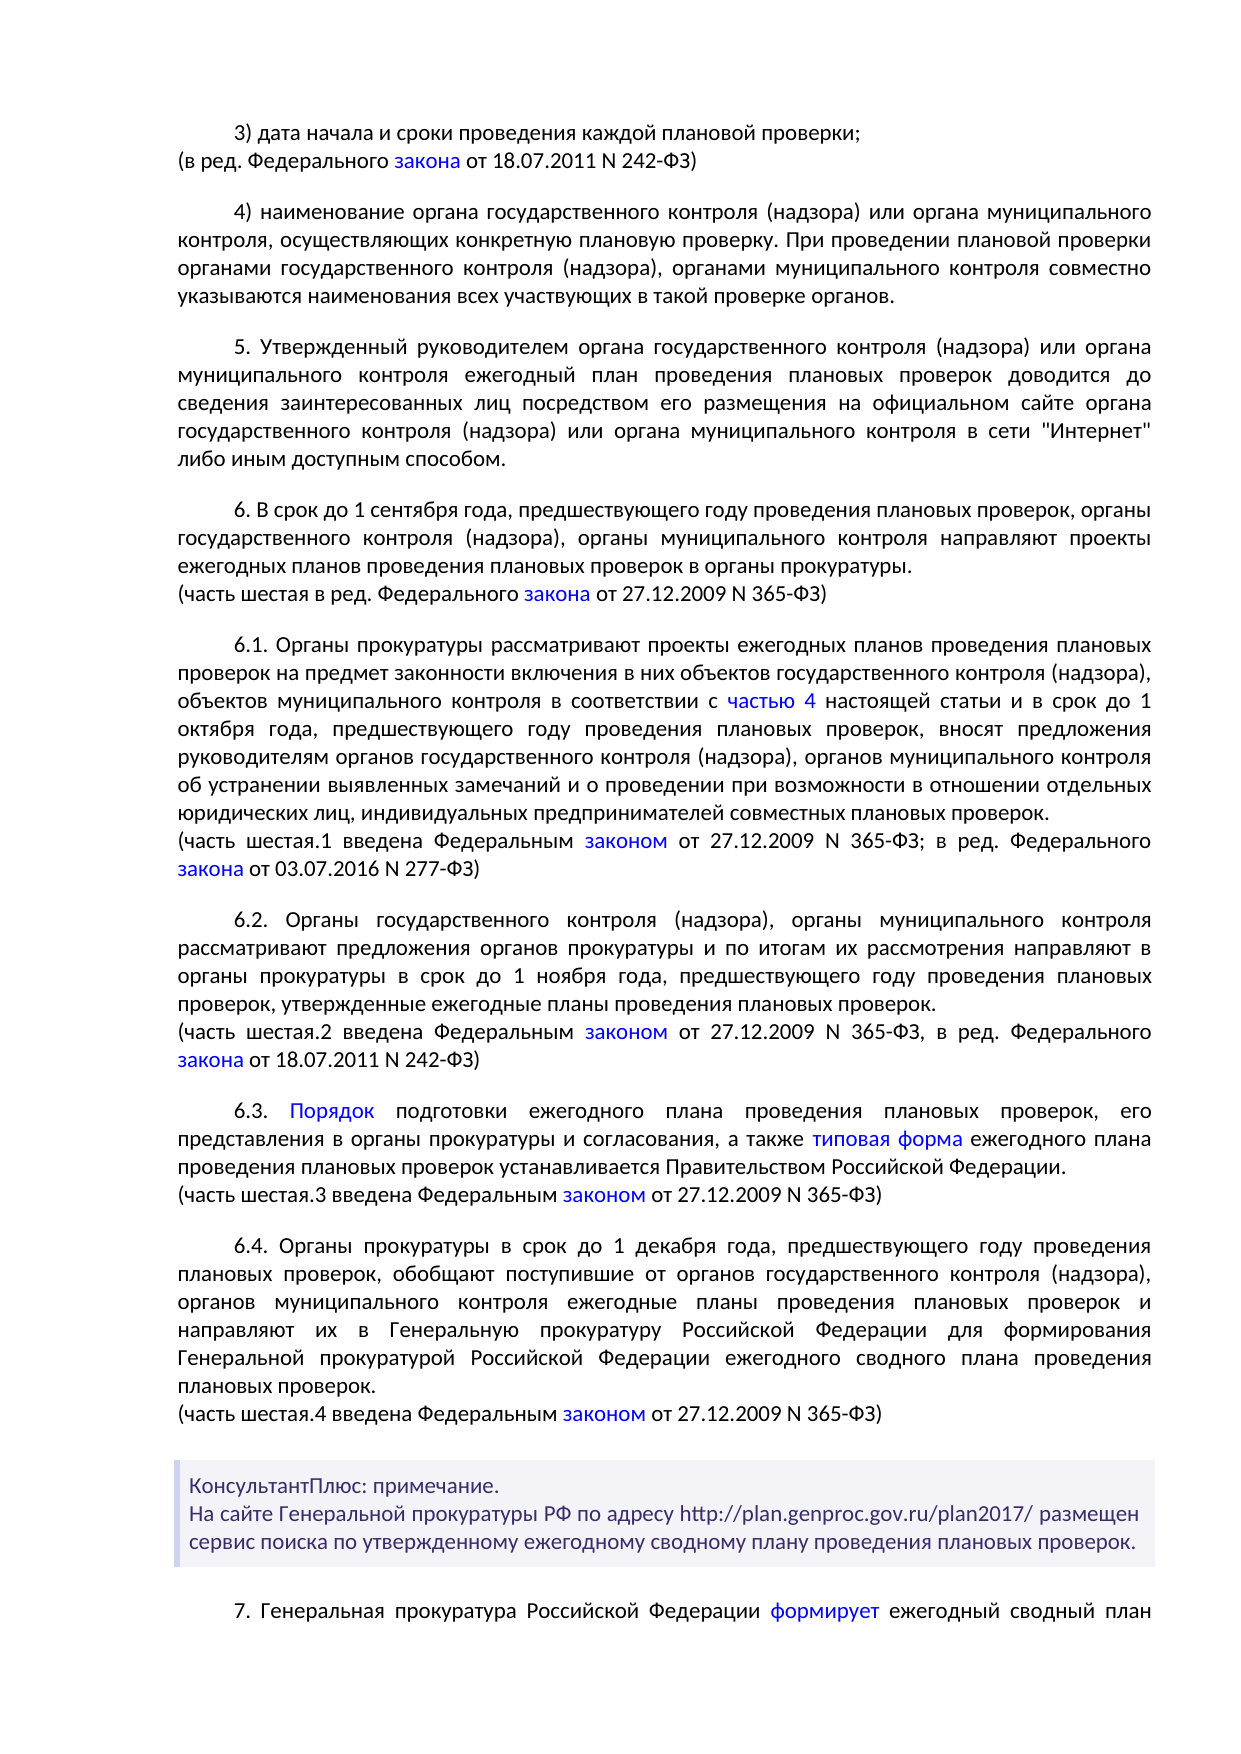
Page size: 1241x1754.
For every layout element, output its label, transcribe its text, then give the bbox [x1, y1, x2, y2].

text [177, 1596, 1152, 1624]
text 6.4. Органы прокуратуры в срок до 1 декабря года, предшествующего году проведения плановых проверок, обобщают поступившие от органов государственного контроля (надзора), органов муниципального контроля ежегодные планы проведения плановых проверок и направляют их в Генеральную прокуратуру Российской Федерации для формирования Генеральной прокуратурой Российской Федерации ежегодного сводного плана проведения плановых проверок. [177, 1231, 1152, 1399]
table_header КонсультантПлюс: примечание. На сайте Генеральной прокуратуры РФ по адресу http://plan.genproc.gov.ru/plan2017/ размещен сервис поиска по утвержденному ежегодному сводному плану проведения плановых проверок. [180, 1460, 1149, 1567]
text 6.3. Порядок подготовки ежегодного плана проведения плановых проверок, его представления в органы прокуратуры и согласования, а также типовая форма ежегодного плана проведения плановых проверок устанавливается Правительством Российской Федерации. [177, 1096, 1152, 1180]
text 4) наименование органа государственного контроля (надзора) или органа муниципального контроля, осуществляющих конкретную плановую проверку. При проведении плановой проверки органами государственного контроля (надзора), органами муниципального контроля совместно указываются наименования всех участвующих в такой проверке органов. [177, 197, 1152, 309]
text (часть шестая.3 введена Федеральным законом от 27.12.2009 N 365-ФЗ) [177, 1180, 1152, 1208]
text 6. В срок до 1 сентября года, предшествующего году проведения плановых проверок, органы государственного контроля (надзора), органы муниципального контроля направляют проекты ежегодных планов проведения плановых проверок в органы прокуратуры. [177, 495, 1152, 579]
text 6.2. Органы государственного контроля (надзора), органы муниципального контроля рассматривают предложения органов прокуратуры и по итогам их рассмотрения направляют в органы прокуратуры в срок до 1 ноября года, предшествующего году проведения плановых проверок, утвержденные ежегодные планы проведения плановых проверок. [177, 905, 1152, 1017]
text (в ред. Федерального закона от 18.07.2011 N 242-ФЗ) [177, 146, 1152, 174]
text (часть шестая.2 введена Федеральным законом от 27.12.2009 N 365-ФЗ, в ред. Федерального закона от 18.07.2011 N 242-ФЗ) [177, 1017, 1152, 1073]
text 3) дата начала и сроки проведения каждой плановой проверки; [177, 118, 1152, 146]
text 6.1. Органы прокуратуры рассматривают проекты ежегодных планов проведения плановых проверок на предмет законности включения в них объектов государственного контроля (надзора), объектов муниципального контроля в соответствии с частью 4 настоящей статьи и в срок до 1 октября года, предшествующего году проведения плановых проверок, вносят предложения руководителям органов государственного контроля (надзора), органов муниципального контроля об устранении выявленных замечаний и о проведении при возможности в отношении отдельных юридических лиц, индивидуальных предпринимателей совместных плановых проверок. [177, 630, 1152, 826]
text (часть шестая.4 введена Федеральным законом от 27.12.2009 N 365-ФЗ) [177, 1399, 1152, 1427]
text (часть шестая в ред. Федерального закона от 27.12.2009 N 365-ФЗ) [177, 579, 1152, 607]
text (часть шестая.1 введена Федеральным законом от 27.12.2009 N 365-ФЗ; в ред. Федерального закона от 03.07.2016 N 277-ФЗ) [177, 826, 1152, 882]
text 5. Утвержденный руководителем органа государственного контроля (надзора) или органа муниципального контроля ежегодный план проведения плановых проверок доводится до сведения заинтересованных лиц посредством его размещения на официальном сайте органа государственного контроля (надзора) или органа муниципального контроля в сети "Интернет" либо иным доступным способом. [177, 332, 1152, 472]
